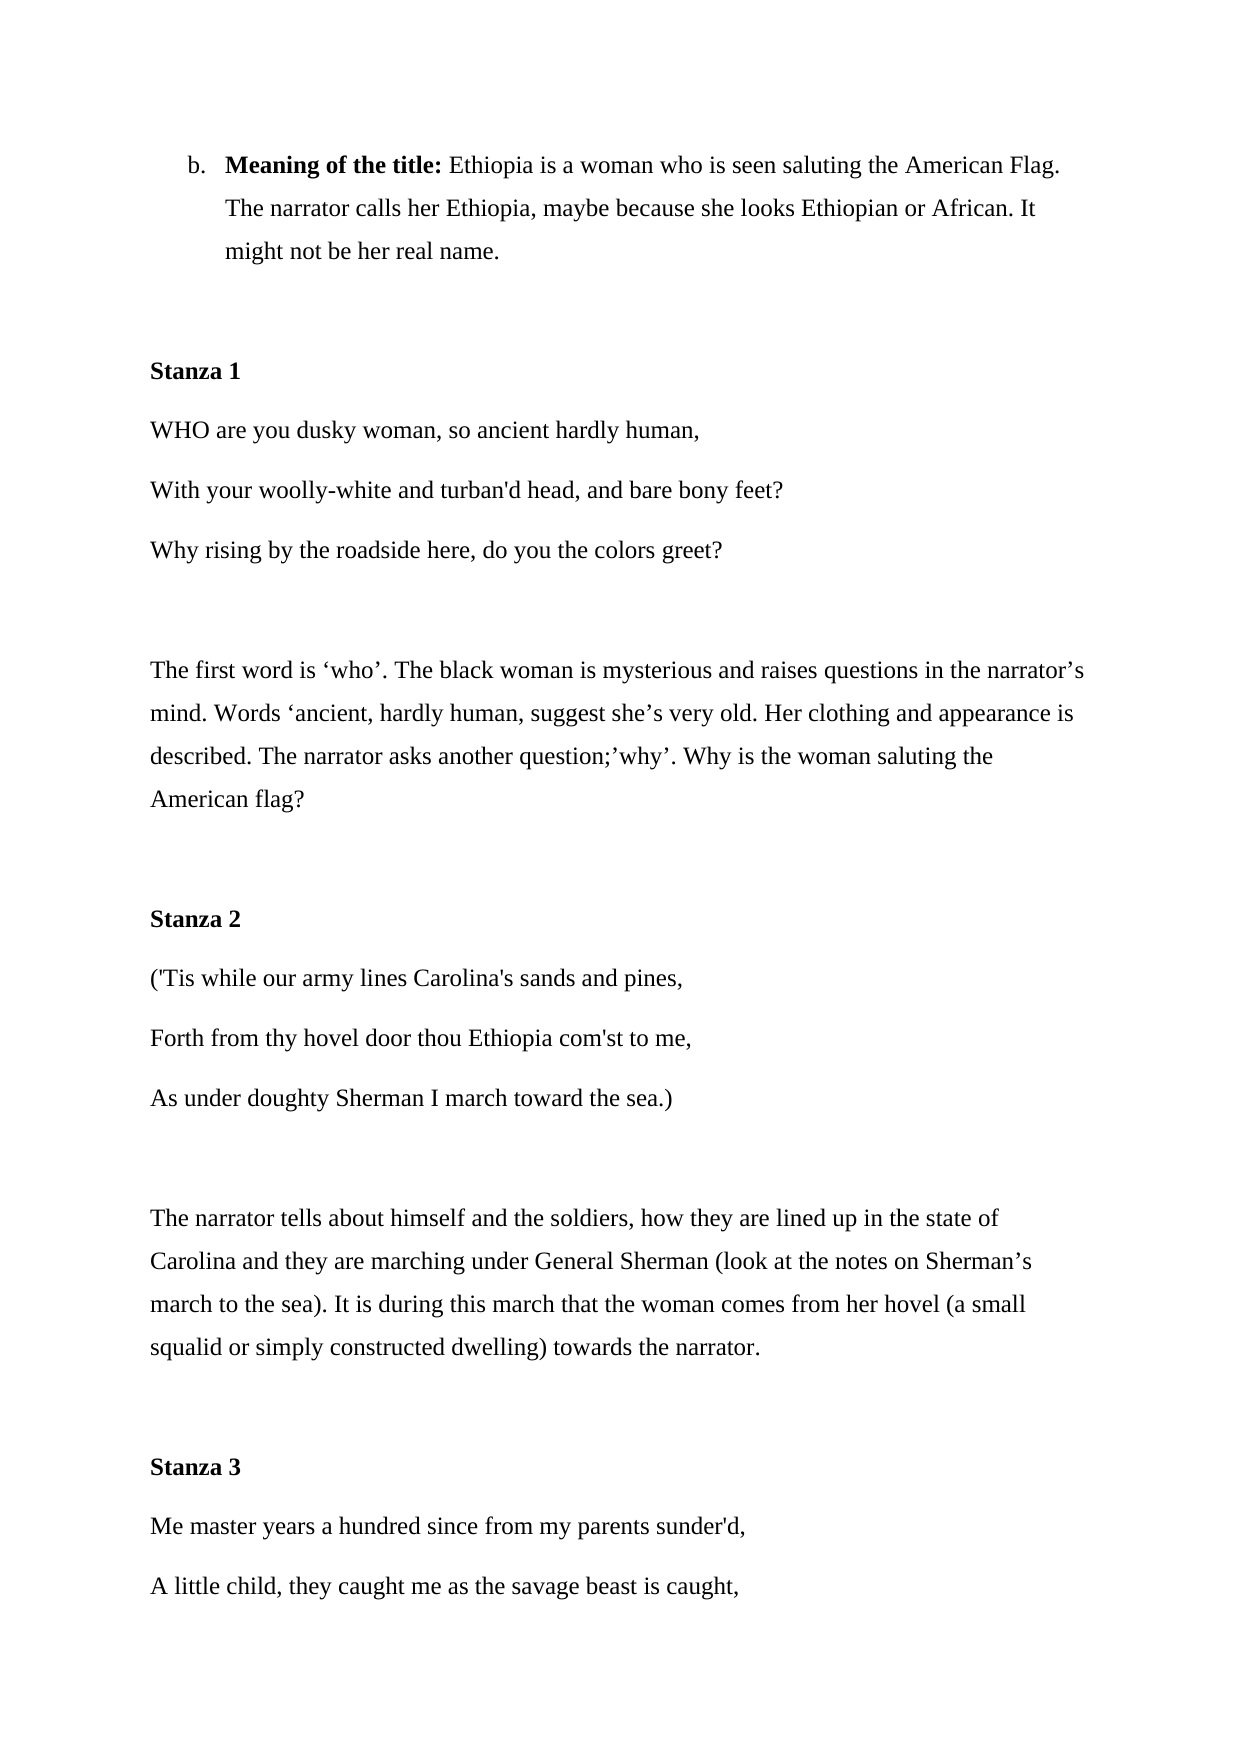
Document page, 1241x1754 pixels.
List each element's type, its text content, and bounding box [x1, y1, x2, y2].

text Why rising by the roadside here, do you the colors greet? [150, 535, 1090, 564]
text The first word is ‘who’. The black woman is mysterious and raises questions in the narrator’s mind. Words ‘ancient, hardly human, suggest she’s very old. Her clothing and appearance is described. The narrator asks another question;’why’. Why is the woman saluting the American flag? [150, 655, 1090, 813]
text The narrator tells about himself and the soldiers, how they are lined up in the state of Carolina and they are marching under General Sherman (look at the notes on Sherman’s march to the sea). It is during this march that the woman comes from her hovel (a small squalid or simply constructed dwelling) towards the narrator. [150, 1203, 1090, 1361]
text Stanza 3 [150, 1452, 1090, 1480]
text Stanza 2 [150, 904, 1090, 932]
text A little child, they caught me as the savage beast is caught, [150, 1571, 1090, 1600]
text Forth from thy hovel door thou Ethiopia com'st to me, [150, 1023, 1090, 1052]
text With your woolly-white and turban'd head, and bare bony feet? [150, 475, 1090, 504]
text WHO are you dusky woman, so ancient hardly human, [150, 416, 1090, 444]
text Stanza 1 [150, 356, 1090, 384]
text ('Tis while our army lines Carolina's sands and pines, [150, 963, 1090, 992]
list Meaning of the title: Ethiopia is a woman who is seen saluting the American Flag. The narrator calls her Ethiopia, maybe because she looks Ethiopian or African. It might not be her real name. [187, 150, 1090, 265]
text Me master years a hundred since from my parents sunder'd, [150, 1511, 1090, 1540]
text As under doughty Sherman I march toward the sea.) [150, 1083, 1090, 1112]
